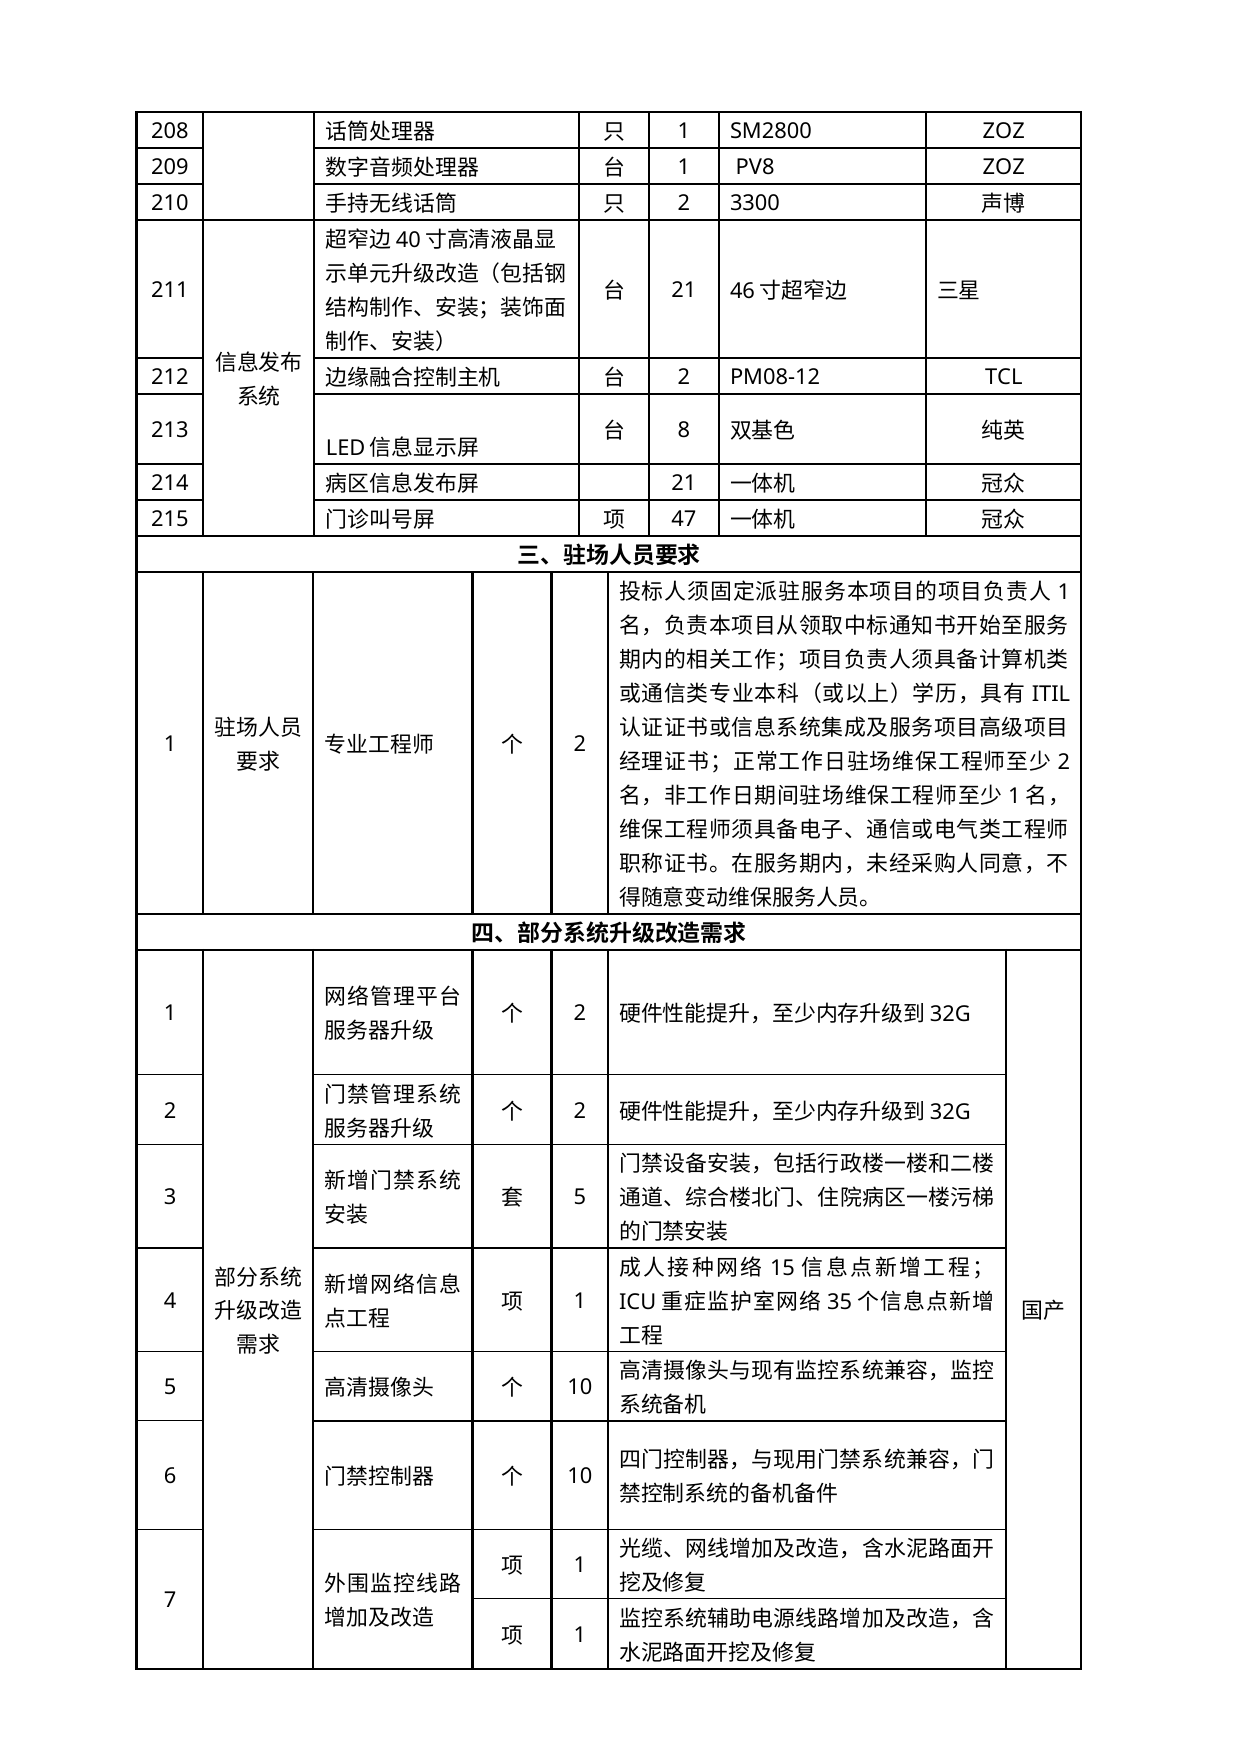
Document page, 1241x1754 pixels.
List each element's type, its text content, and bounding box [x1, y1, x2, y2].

table_cell 1 [553, 1530, 607, 1598]
table_cell 47 [650, 501, 718, 535]
table_cell 1 [650, 149, 718, 183]
table_cell 国产 [1007, 951, 1080, 1668]
table_cell 8 [650, 395, 718, 463]
table_cell 台 [580, 221, 648, 357]
table_cell 套 [474, 1145, 550, 1247]
table_cell 1 [553, 1249, 607, 1351]
table_cell TCL [927, 359, 1080, 393]
table_cell 1 [650, 113, 718, 147]
table_cell 新增网络信息点工程 [314, 1249, 471, 1351]
table_cell 项 [580, 501, 648, 535]
table_cell 纯英 [927, 395, 1080, 463]
table_cell 个 [474, 1422, 550, 1529]
table_cell 个 [474, 573, 550, 913]
table_cell 网络管理平台服务器升级 [314, 951, 471, 1074]
table_cell 7 [138, 1530, 202, 1668]
table_cell 2 [553, 951, 607, 1074]
table_cell 213 [138, 395, 202, 463]
table_cell 专业工程师 [314, 573, 471, 913]
table_cell 4 [138, 1249, 202, 1351]
table_cell 10 [553, 1422, 607, 1529]
table_cell 46寸超窄边 [720, 221, 925, 357]
table_cell 驻场人员要求 [204, 573, 312, 913]
table_cell LED信息显示屏 [315, 395, 578, 463]
table_cell 只 [580, 113, 648, 147]
table_cell 21 [650, 465, 718, 499]
table_cell 监控系统辅助电源线路增加及改造，含水泥路面开挖及修复 [609, 1599, 1005, 1668]
table_cell 话筒处理器 [315, 113, 578, 147]
table_cell 四门控制器，与现用门禁系统兼容，门禁控制系统的备机备件 [609, 1422, 1005, 1529]
table_cell 门诊叫号屏 [315, 501, 578, 535]
table_cell 高清摄像头 [314, 1352, 471, 1419]
table_cell PV8 [720, 149, 925, 183]
table_cell 个 [474, 1352, 550, 1419]
table_cell 台 [580, 149, 648, 183]
table_cell 一体机 [720, 465, 925, 499]
table_cell 1 [138, 573, 202, 913]
table_cell 新增门禁系统安装 [314, 1145, 471, 1247]
table_cell 四、部分系统升级改造需求 [138, 915, 1080, 949]
table_cell 门禁设备安装，包括行政楼一楼和二楼通道、综合楼北门、住院病区一楼污梯的门禁安装 [609, 1145, 1005, 1247]
table_cell 成人接种网络15信息点新增工程；ICU重症监护室网络35个信息点新增工程 [609, 1249, 1005, 1351]
table_cell 215 [138, 501, 202, 535]
table_cell 2 [138, 1075, 202, 1144]
table_cell 台 [580, 395, 648, 463]
table_cell 209 [138, 149, 202, 183]
table_cell 数字音频处理器 [315, 149, 578, 183]
table_cell 2 [553, 573, 607, 913]
table_cell ZOZ [927, 113, 1080, 147]
table_cell 投标人须固定派驻服务本项目的项目负责人1名，负责本项目从领取中标通知书开始至服务期内的相关工作；项目负责人须具备计算机类或通信类专业本科（或以上）学历，具有ITIL认证证书或信息系统集成及服务项目高级项目经理证书；正常工作日驻场维保工程师至少2名，非工作日期间驻场维保工程师至少1名，维保工程师须具备电子、通信或电气类工程师职称证书。在服务期内，未经采购人同意，不得随意变动维保服务人员。 [609, 573, 1080, 913]
table_cell 只 [580, 185, 648, 219]
table_cell SM2800 [720, 113, 925, 147]
table_cell 2 [553, 1075, 607, 1144]
table_cell 三、驻场人员要求 [138, 537, 1080, 571]
table_cell 5 [138, 1352, 202, 1419]
table_cell 个 [474, 951, 550, 1074]
table_cell 6 [138, 1421, 202, 1529]
table_cell 项 [474, 1599, 550, 1668]
table_cell 硬件性能提升，至少内存升级到32G [609, 951, 1005, 1074]
table_cell 208 [138, 113, 202, 147]
table_cell 一体机 [720, 501, 925, 535]
table_cell 门禁管理系统服务器升级 [314, 1075, 471, 1144]
table_cell 211 [138, 221, 202, 357]
table_cell 门禁控制器 [314, 1422, 471, 1529]
table_cell 声博 [927, 185, 1080, 219]
table_cell 个 [474, 1075, 550, 1144]
table_cell PM08-12 [720, 359, 925, 393]
table_cell 1 [138, 951, 202, 1074]
table_cell 双基色 [720, 395, 925, 463]
table_cell 高清摄像头与现有监控系统兼容，监控系统备机 [609, 1352, 1005, 1419]
table_cell [580, 465, 648, 499]
table_cell 光缆、网线增加及改造，含水泥路面开挖及修复 [609, 1530, 1005, 1598]
table_cell 边缘融合控制主机 [315, 359, 578, 393]
table_cell 病区信息发布屏 [315, 465, 578, 499]
table_cell 部分系统升级改造需求 [204, 951, 312, 1668]
table_cell 212 [138, 359, 202, 393]
table_cell 冠众 [927, 465, 1080, 499]
table_cell 3 [138, 1145, 202, 1247]
table_cell 三星 [927, 221, 1080, 357]
table_cell 冠众 [927, 501, 1080, 535]
table_cell 2 [650, 359, 718, 393]
table_cell 10 [553, 1352, 607, 1419]
table_cell 外围监控线路增加及改造 [314, 1530, 471, 1668]
table_cell 超窄边40寸高清液晶显示单元升级改造（包括钢结构制作、安装；装饰面制作、安装） [315, 221, 578, 357]
table_cell 硬件性能提升，至少内存升级到32G [609, 1075, 1005, 1144]
table_cell 21 [650, 221, 718, 357]
table_cell 214 [138, 465, 202, 499]
table_cell ZOZ [927, 149, 1080, 183]
table_cell 1 [553, 1599, 607, 1668]
table_cell 项 [474, 1530, 550, 1598]
table_cell 210 [138, 185, 202, 219]
table_cell 5 [553, 1145, 607, 1247]
table_cell 台 [580, 359, 648, 393]
table_cell 手持无线话筒 [315, 185, 578, 219]
table_cell 项 [474, 1249, 550, 1351]
table_cell 信息发布系统 [204, 221, 313, 535]
table_cell 2 [650, 185, 718, 219]
table_cell 3300 [720, 185, 925, 219]
